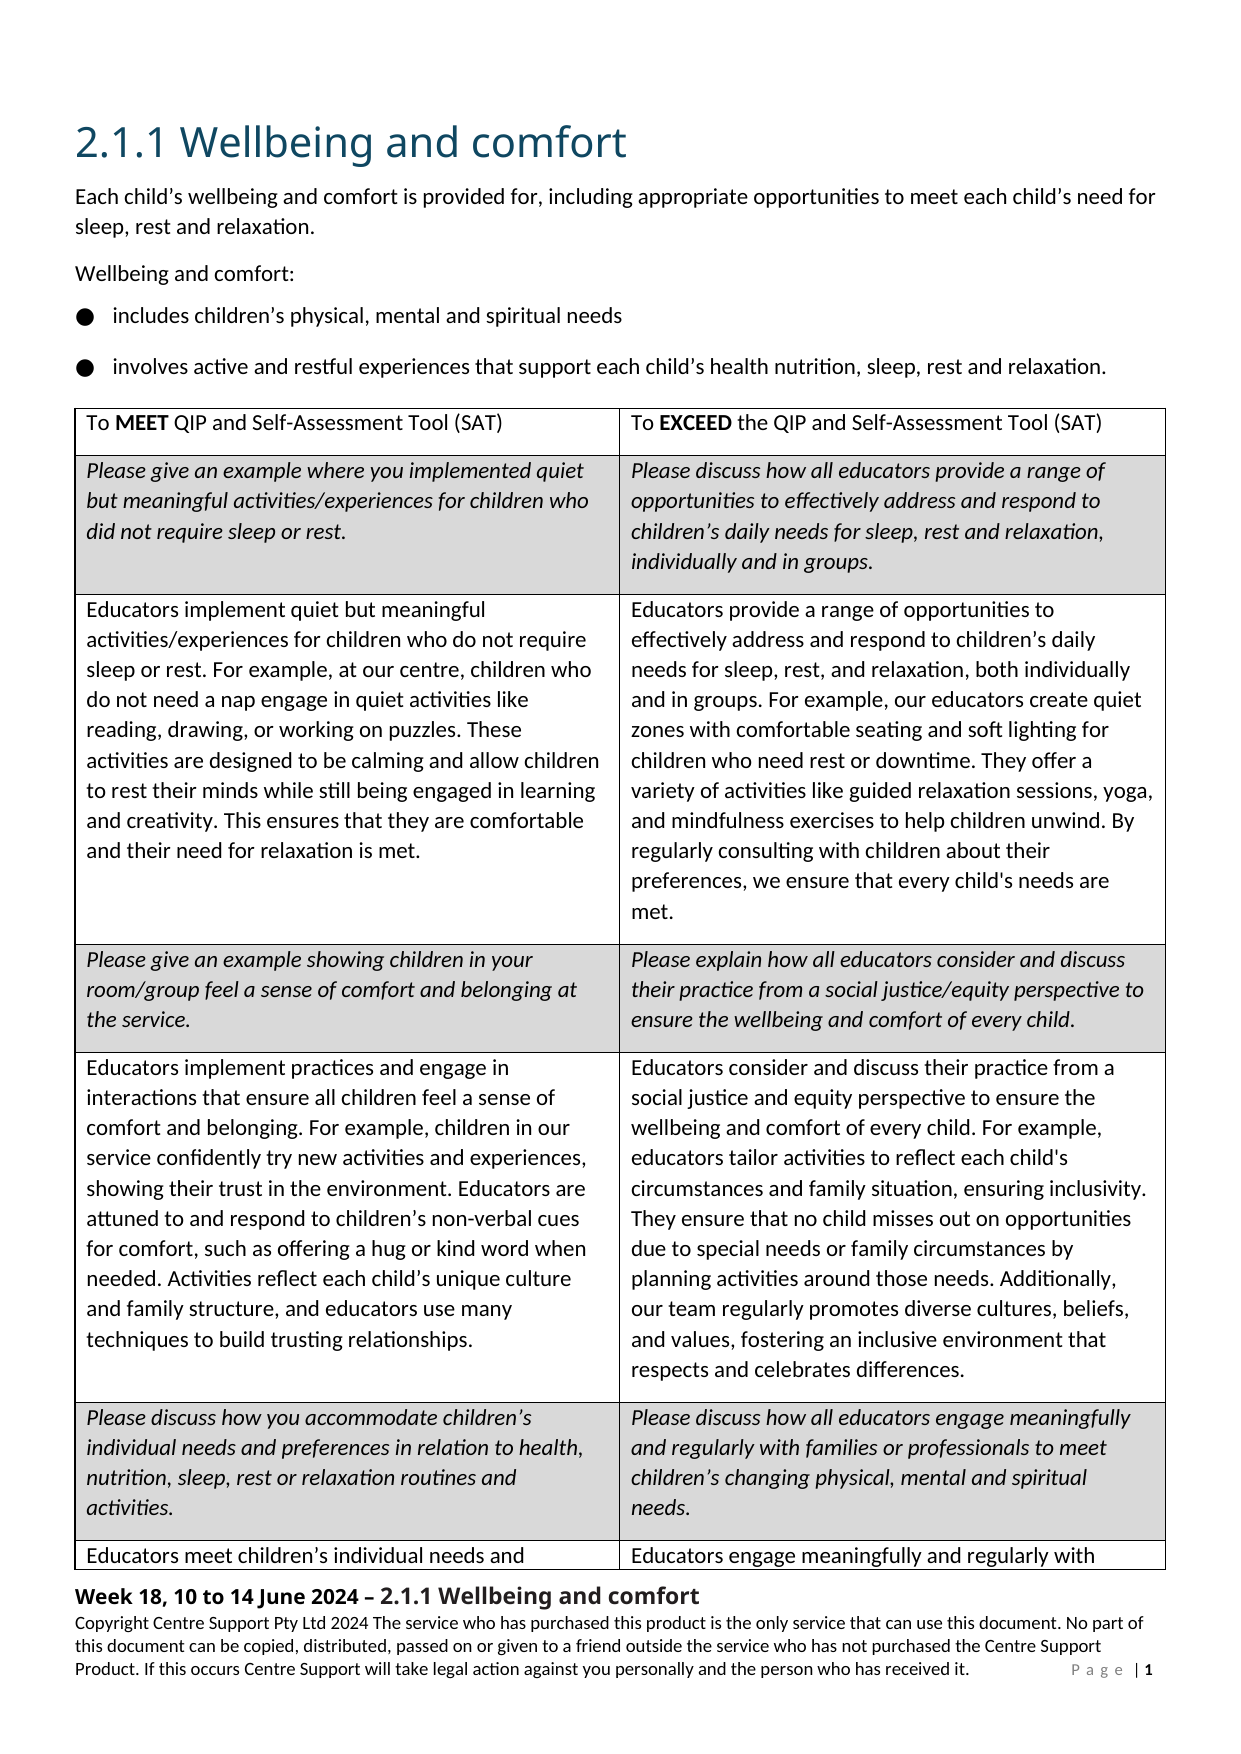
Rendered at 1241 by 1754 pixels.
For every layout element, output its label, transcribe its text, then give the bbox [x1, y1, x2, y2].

table_cell Please explain how all educators consider and discuss their practice from a social justice/equity perspective to ensure the wellbeing and comfort of every child. [620, 945, 1165, 1052]
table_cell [620, 1541, 1165, 1569]
list involves active and restful experiences that support each child’s health nutrition, sleep, rest and relaxation. [75, 340, 1165, 387]
table_cell Please give an example where you implemented quiet but meaningful activities/experiences for children who did not require sleep or rest. [76, 456, 619, 594]
text Wellbeing and comfort: [75, 259, 1165, 287]
table_header To EXCEED the QIP and Self-Assessment Tool (SAT) [620, 409, 1165, 455]
subtitle 2.1.1 Wellbeing and comfort [75, 112, 1165, 169]
text Each child’s wellbeing and comfort is provided for, including appropriate opportunities to meet each child’s need for sleep, rest and relaxation. [75, 182, 1165, 240]
table_cell Please give an example showing children in your room/group feel a sense of comfort and belonging at the service. [76, 945, 619, 1052]
table_cell Please discuss how you accommodate children’s individual needs and preferences in relation to health, nutrition, sleep, rest or relaxation routines and activities. [76, 1403, 619, 1540]
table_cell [76, 1541, 619, 1569]
table_cell Educators implement practices and engage in interactions that ensure all children feel a sense of comfort and belonging. For example, children in our service confidently try new activities and experiences, showing their trust in the environment. Educators are attuned to and respond to children’s non-verbal cues for comfort, such as offering a hug or kind word when needed. Activities reflect each child’s unique culture and family structure, and educators use many techniques to build trusting relationships. [76, 1053, 619, 1402]
table_cell Educators provide a range of opportunities to effectively address and respond to children’s daily needs for sleep, rest, and relaxation, both individually and in groups. For example, our educators create quiet zones with comfortable seating and soft lighting for children who need rest or downtime. They offer a variety of activities like guided relaxation sessions, yoga, and mindfulness exercises to help children unwind. By regularly consulting with children about their preferences, we ensure that every child's needs are met. [620, 595, 1165, 944]
table_cell Educators consider and discuss their practice from a social justice and equity perspective to ensure the wellbeing and comfort of every child. For example, educators tailor activities to reflect each child's circumstances and family situation, ensuring inclusivity. They ensure that no child misses out on opportunities due to special needs or family circumstances by planning activities around those needs. Additionally, our team regularly promotes diverse cultures, beliefs, and values, fostering an inclusive environment that respects and celebrates differences. [620, 1053, 1165, 1402]
table_cell Please discuss how all educators provide a range of opportunities to effectively address and respond to children’s daily needs for sleep, rest and relaxation, individually and in groups. [620, 456, 1165, 594]
table_header To MEET QIP and Self-Assessment Tool (SAT) [76, 409, 619, 455]
table_cell Please discuss how all educators engage meaningfully and regularly with families or professionals to meet children’s changing physical, mental and spiritual needs. [620, 1403, 1165, 1540]
list includes children’s physical, mental and spiritual needs [75, 289, 1165, 336]
table_cell Educators implement quiet but meaningful activities/experiences for children who do not require sleep or rest. For example, at our centre, children who do not need a nap engage in quiet activities like reading, drawing, or working on puzzles. These activities are designed to be calming and allow children to rest their minds while still being engaged in learning and creativity. This ensures that they are comfortable and their need for relaxation is met. [76, 595, 619, 944]
